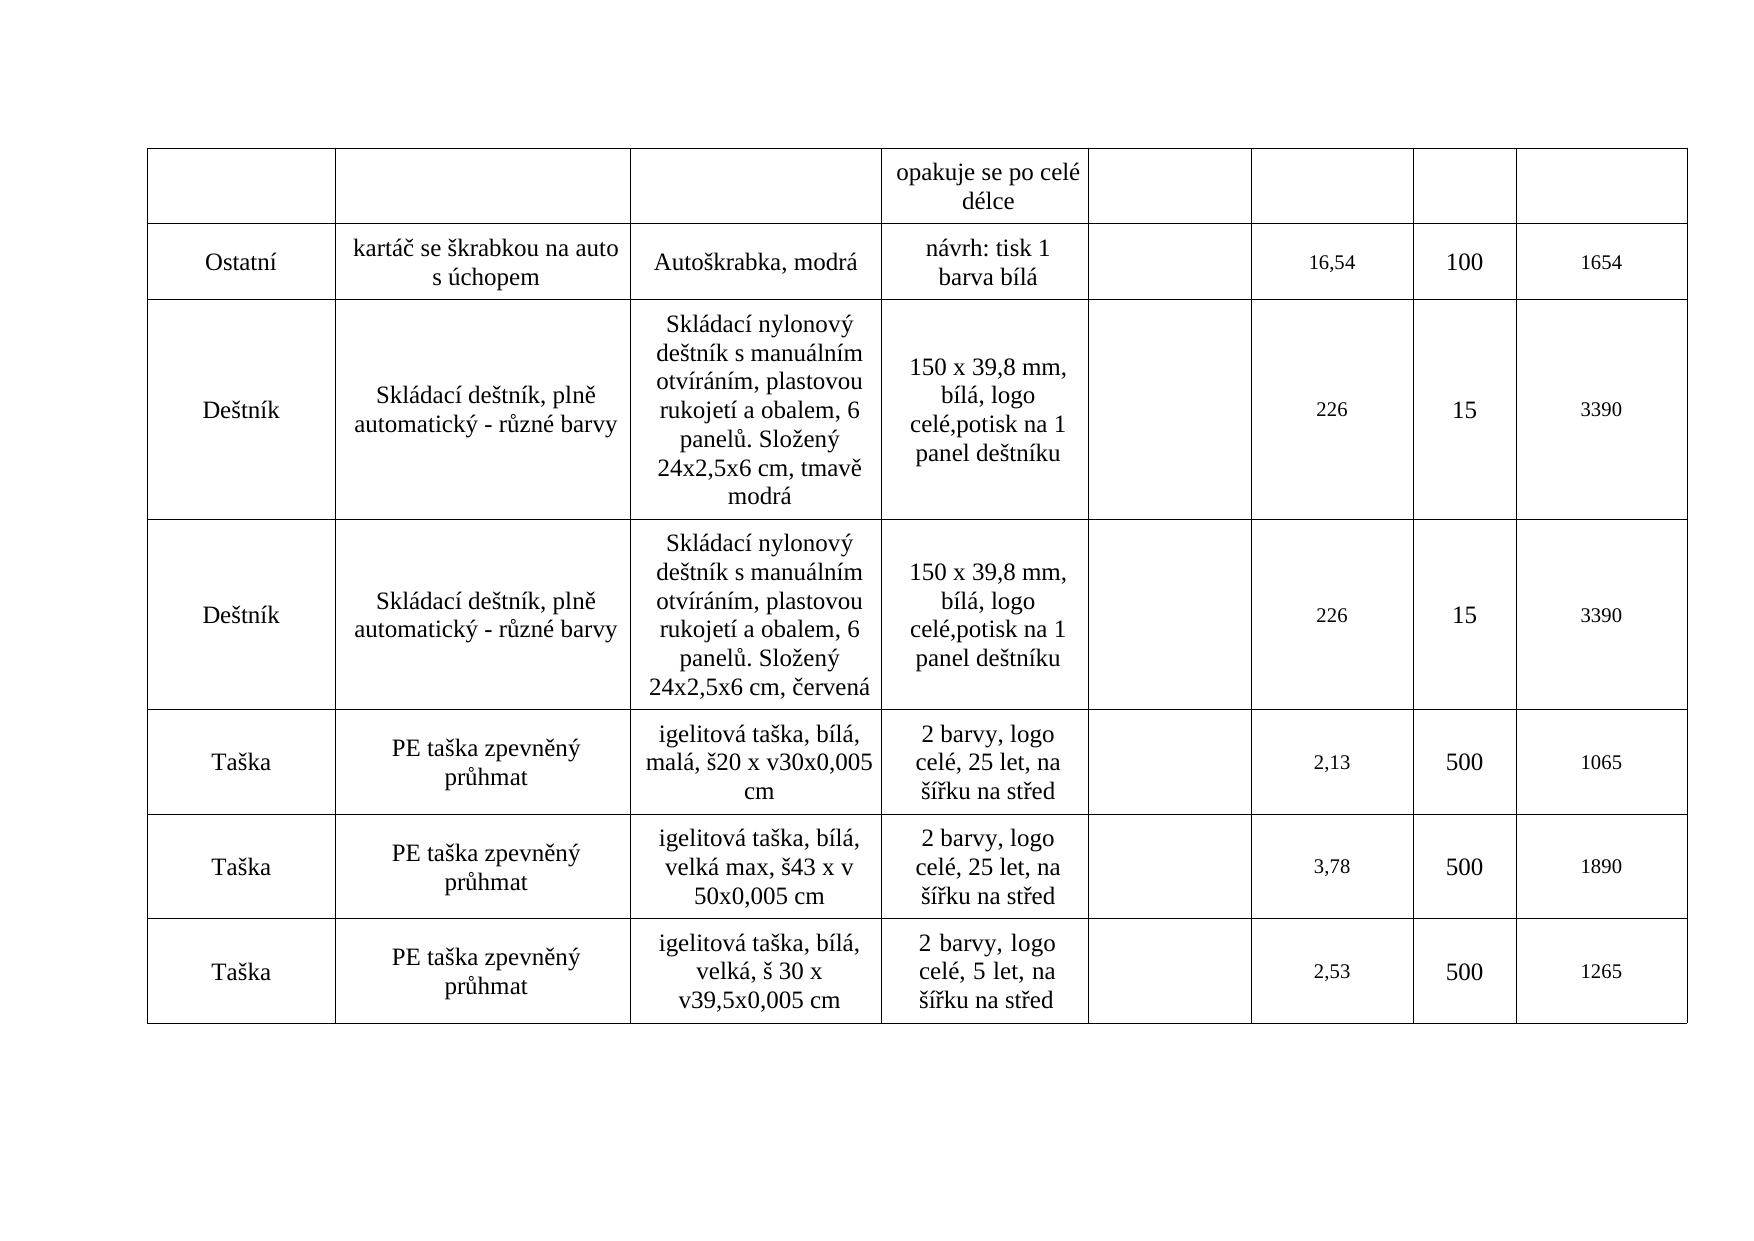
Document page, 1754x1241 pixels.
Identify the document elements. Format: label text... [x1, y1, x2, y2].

table_cell Taška [148, 815, 335, 918]
table_cell Taška [148, 710, 335, 814]
table_cell 150 x 39,8 mm, bílá, logo celé,potisk na 1 panel deštníku [882, 300, 1088, 518]
table_header [631, 149, 881, 223]
table_cell [1089, 224, 1251, 299]
table_cell Skládací deštník, plně automatický - různé barvy [336, 520, 630, 709]
table_header [1414, 149, 1516, 223]
table_cell 3390 [1517, 520, 1687, 709]
table_cell 100 [1414, 224, 1516, 299]
table_cell 2 barvy, logo celé, 25 let, na šířku na střed [882, 710, 1088, 814]
table_cell 500 [1414, 710, 1516, 814]
table_header opakuje se po celé délce [882, 149, 1088, 223]
table_cell Deštník [148, 300, 335, 518]
table_cell 3,78 [1252, 815, 1413, 918]
table_cell 226 [1252, 520, 1413, 709]
table_header [336, 149, 630, 223]
table_cell 226 [1252, 300, 1413, 518]
table_cell 16,54 [1252, 224, 1413, 299]
table_cell 1065 [1517, 710, 1687, 814]
table_cell PE taška zpevněný průhmat [336, 919, 630, 1023]
table_cell [1089, 520, 1251, 709]
table_cell Autoškrabka, modrá [631, 224, 881, 299]
table_cell Skládací deštník, plně automatický - různé barvy [336, 300, 630, 518]
table_cell 15 [1414, 520, 1516, 709]
table_cell 3390 [1517, 300, 1687, 518]
table_cell Skládací nylonový deštník s manuálním otvíráním, plastovou rukojetí a obalem, 6 panelů. Složený 24x2,5x6 cm, červená [631, 520, 881, 709]
table_cell [1089, 710, 1251, 814]
table_cell 2 barvy, logo celé, 5 let, na šířku na střed [882, 919, 1088, 1023]
table_cell 1654 [1517, 224, 1687, 299]
table_header [1089, 149, 1251, 223]
table_cell 500 [1414, 815, 1516, 918]
table_header [1252, 149, 1413, 223]
table_header [1517, 149, 1687, 223]
table_cell Deštník [148, 520, 335, 709]
table_cell 2,53 [1252, 919, 1413, 1023]
table_cell Ostatní [148, 224, 335, 299]
table_cell 1890 [1517, 815, 1687, 918]
table_cell [1089, 815, 1251, 918]
table_cell igelitová taška, bílá, velká max, š43 x v 50x0,005 cm [631, 815, 881, 918]
table_cell PE taška zpevněný průhmat [336, 710, 630, 814]
table_cell 500 [1414, 919, 1516, 1023]
table_cell 150 x 39,8 mm, bílá, logo celé,potisk na 1 panel deštníku [882, 520, 1088, 709]
table_cell kartáč se škrabkou na auto s úchopem [336, 224, 630, 299]
table_cell 2,13 [1252, 710, 1413, 814]
table_cell igelitová taška, bílá, velká, š 30 x v39,5x0,005 cm [631, 919, 881, 1023]
table_cell návrh: tisk 1 barva bílá [882, 224, 1088, 299]
table_header [148, 149, 335, 223]
table_cell Skládací nylonový deštník s manuálním otvíráním, plastovou rukojetí a obalem, 6 panelů. Složený 24x2,5x6 cm, tmavě modrá [631, 300, 881, 518]
table_cell PE taška zpevněný průhmat [336, 815, 630, 918]
table_cell 15 [1414, 300, 1516, 518]
table_cell [1089, 300, 1251, 518]
table_cell Taška [148, 919, 335, 1023]
table_cell 2 barvy, logo celé, 25 let, na šířku na střed [882, 815, 1088, 918]
table_cell igelitová taška, bílá, malá, š20 x v30x0,005 cm [631, 710, 881, 814]
table_cell 1265 [1517, 919, 1687, 1023]
table_cell [1089, 919, 1251, 1023]
